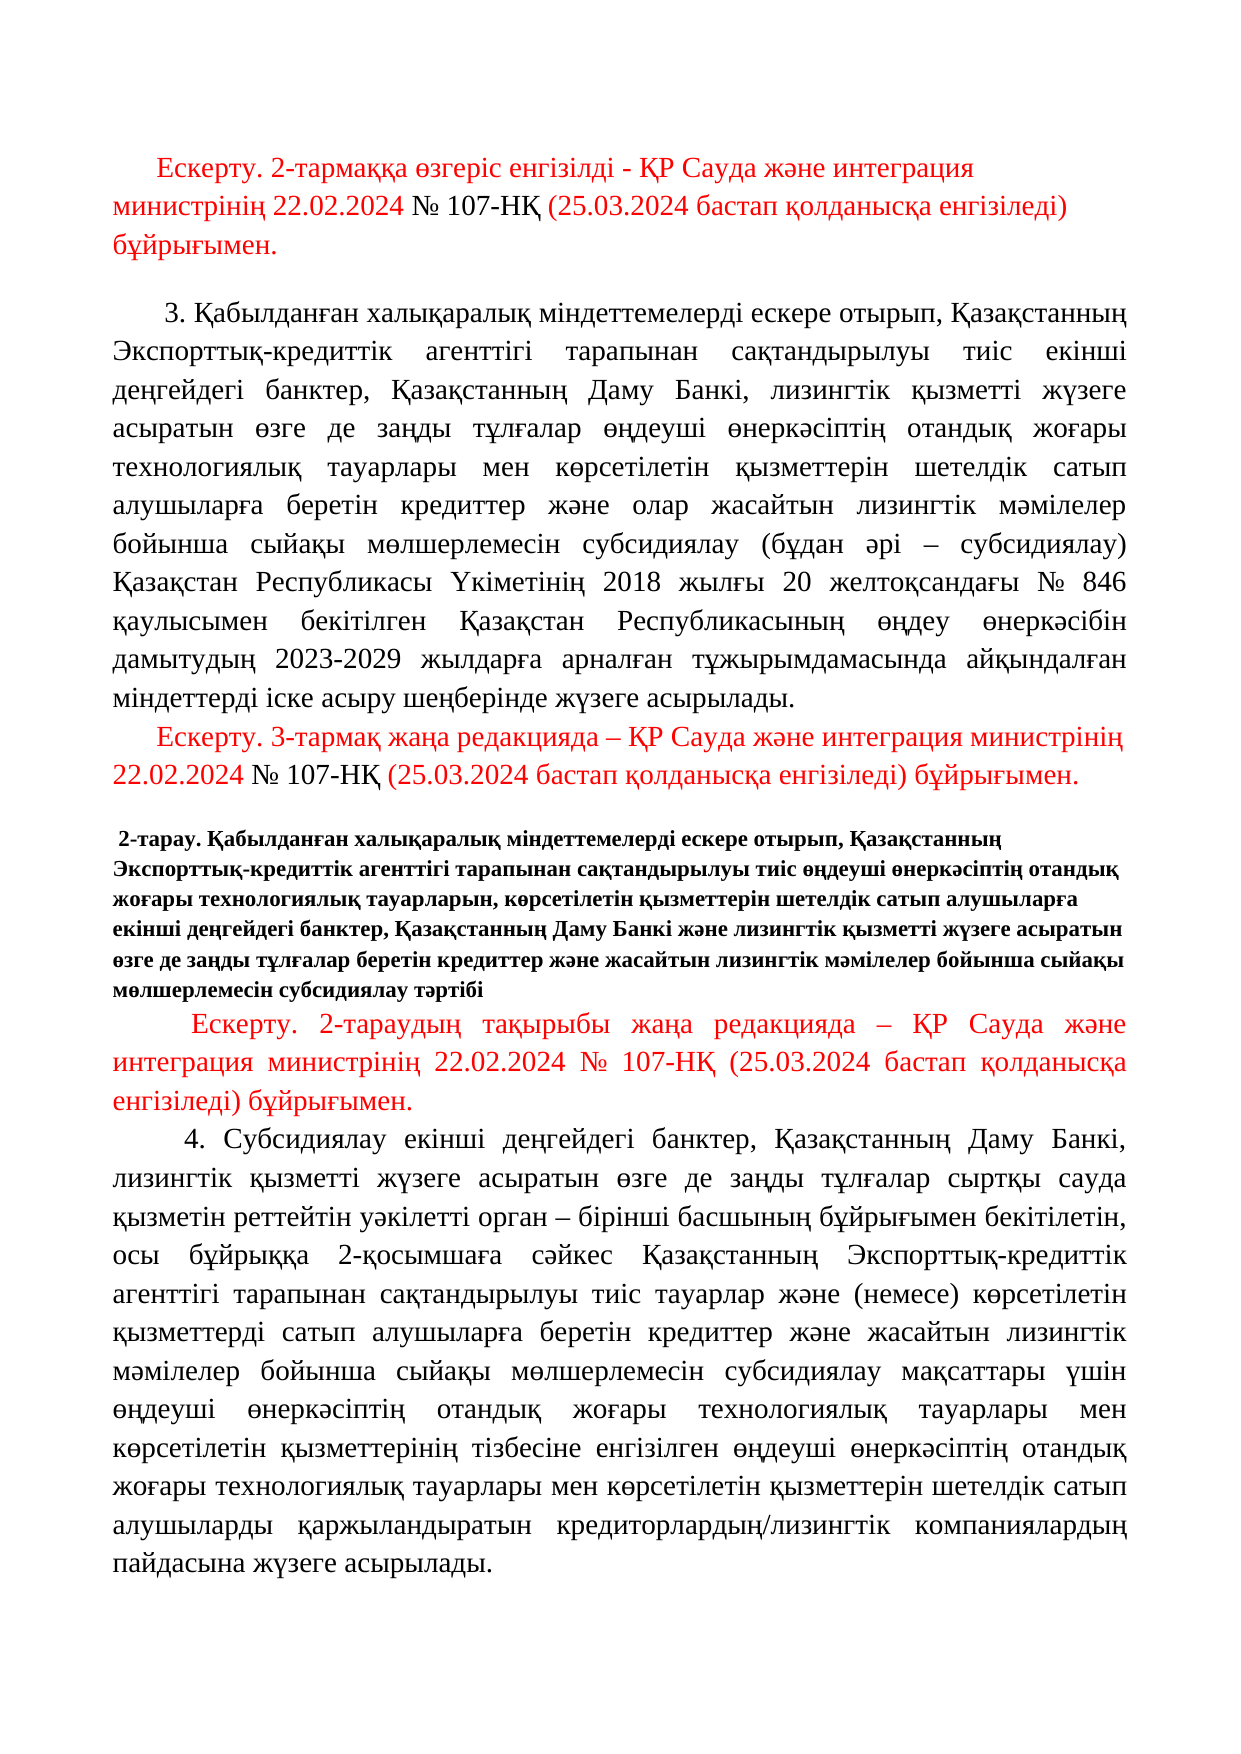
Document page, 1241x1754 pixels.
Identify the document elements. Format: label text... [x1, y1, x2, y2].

text 4. Субсидиялау екінші деңгейдегі банктер, Қазақстанның Даму Банкі, лизингтік қызметті жүзеге асыратын өзге де заңды тұлғалар сыртқы сауда қызметін реттейтін уәкілетті орган – бірінші басшының бұйрығымен бекітілетін, осы бұйрыққа 2-қосымшаға сәйкес Қазақстанның Экспорттық-кредиттік агенттігі тарапынан сақтандырылуы тиіс тауарлар және (немесе) көрсетілетін қызметтерді сатып алушыларға беретін кредиттер және жасайтын лизингтік мәмілелер бойынша сыйақы мөлшерлемесін субсидиялау мақсаттары үшін өңдеуші өнеркәсіптің отандық жоғары технологиялық тауарлары мен көрсетілетін қызметтерінің тізбесіне енгізілген өңдеуші өнеркәсіптің отандық жоғары технологиялық тауарлары мен көрсетілетін қызметтерін шетелдік сатып алушыларды қаржыландыратын кредиторлардың/лизингтік компаниялардың пайдасына жүзеге асырылады. [112, 1122, 1128, 1579]
text 2-тарау. Қабылданған халықаралық міндеттемелерді ескере отырып, Қазақстанның Экспорттық-кредиттік агенттігі тарапынан сақтандырылуы тиіс өңдеуші өнеркәсіптің отандық жоғары технологиялық тауарларын, көрсетілетін қызметтерін шетелдік сатып алушыларға екінші деңгейдегі банктер, Қазақстанның Даму Банкі және лизингтік қызметті жүзеге асыратын өзге де заңды тұлғалар беретін кредиттер және жасайтын лизингтік мәмілелер бойынша сыйақы мөлшерлемесін субсидиялау тәртібі [112, 825, 1128, 1002]
text Ескерту. 2-тармаққа өзгеріс енгізілді - ҚР Сауда және интеграция министрінің 22.02.2024 № 107-НҚ (25.03.2024 бастап қолданысқа енгізіледі) бұйрығымен. [112, 150, 1128, 291]
text Ескерту. 3-тармақ жаңа редакцияда – ҚР Сауда және интеграция министрінің 22.02.2024 № 107-НҚ (25.03.2024 бастап қолданысқа енгізіледі) бұйрығымен. [112, 719, 1128, 821]
text 3. Қабылданған халықаралық міндеттемелерді ескере отырып, Қазақстанның Экспорттық-кредиттік агенттігі тарапынан сақтандырылуы тиіс екінші деңгейдегі банктер, Қазақстанның Даму Банкі, лизингтік қызметті жүзеге асыратын өзге де заңды тұлғалар өңдеуші өнеркәсіптің отандық жоғары технологиялық тауарлары мен көрсетілетін қызметтерін шетелдік сатып алушыларға беретін кредиттер және олар жасайтын лизингтік мәмілелер бойынша сыйақы мөлшерлемесін субсидиялау (бұдан әрі – субсидиялау) Қазақстан Республикасы Үкіметінің 2018 жылғы 20 желтоқсандағы № 846 қаулысымен бекітілген Қазақстан Республикасының өңдеу өнеркәсібін дамытудың 2023-2029 жылдарға арналған тұжырымдамасында айқындалған міндеттерді іске асыру шеңберінде жүзеге асырылады. [112, 295, 1128, 714]
text Ескерту. 2-тараудың тақырыбы жаңа редакцияда – ҚР Сауда және интеграция министрінің 22.02.2024 № 107-НҚ (25.03.2024 бастап қолданысқа енгізіледі) бұйрығымен. [112, 1006, 1128, 1117]
